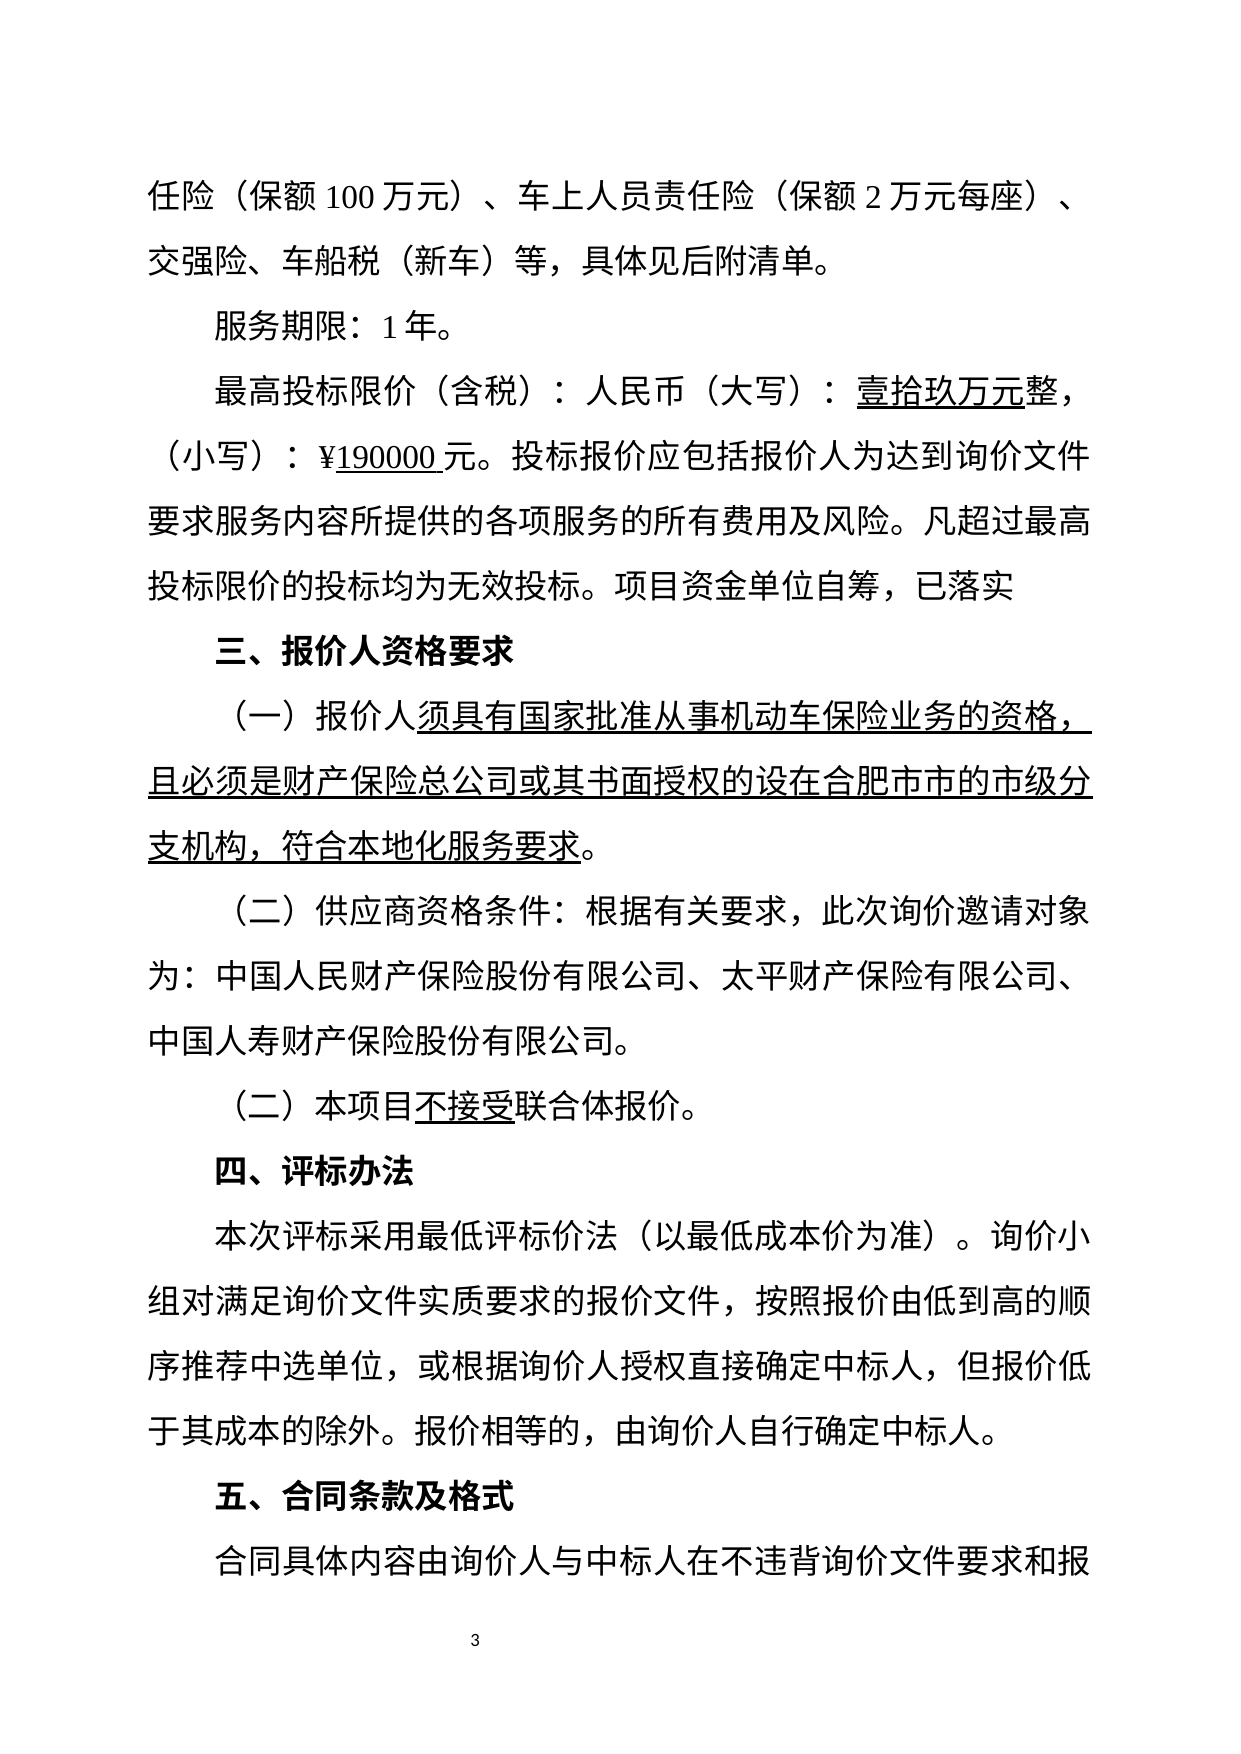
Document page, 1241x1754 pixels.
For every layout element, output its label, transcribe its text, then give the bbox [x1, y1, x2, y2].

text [148, 1527, 1093, 1592]
text 服务期限：1年。 [148, 292, 1093, 357]
text 四、评标办法 [148, 1137, 1093, 1202]
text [148, 162, 1093, 292]
text 五、合同条款及格式 [148, 1462, 1093, 1527]
text （一）报价人须具有国家批准从事机动车保险业务的资格，且必须是财产保险总公司或其书面授权的设在合肥市市的市级分支机构，符合本地化服务要求。 [148, 682, 1093, 796]
text 本次评标采用最低评标价法（以最低成本价为准）。询价小组对满足询价文件实质要求的报价文件，按照报价由低到高的顺序推荐中选单位，或根据询价人授权直接确定中标人，但报价低于其成本的除外。报价相等的，由询价人自行确定中标人。 [148, 1202, 1093, 1462]
text （二）本项目不接受联合体报价。 [148, 1072, 1093, 1137]
text 最高投标限价（含税）：人民币（大写）：壹拾玖万元整，（小写）：¥190000元。投标报价应包括报价人为达到询价文件要求服务内容所提供的各项服务的所有费用及风险。凡超过最高投标限价的投标均为无效投标。项目资金单位自筹，已落实 [148, 357, 1093, 617]
text 三、报价人资格要求 [148, 617, 1093, 682]
text （一）报价人须具有国家批准从事机动车保险业务的资格，且必须是财产保险总公司或其书面授权的设在合肥市市的市级分支机构，符合本地化服务要求。 [148, 799, 1093, 877]
text （二）供应商资格条件：根据有关要求，此次询价邀请对象为：中国人民财产保险股份有限公司、太平财产保险有限公司、中国人寿财产保险股份有限公司。 [148, 877, 1093, 1072]
